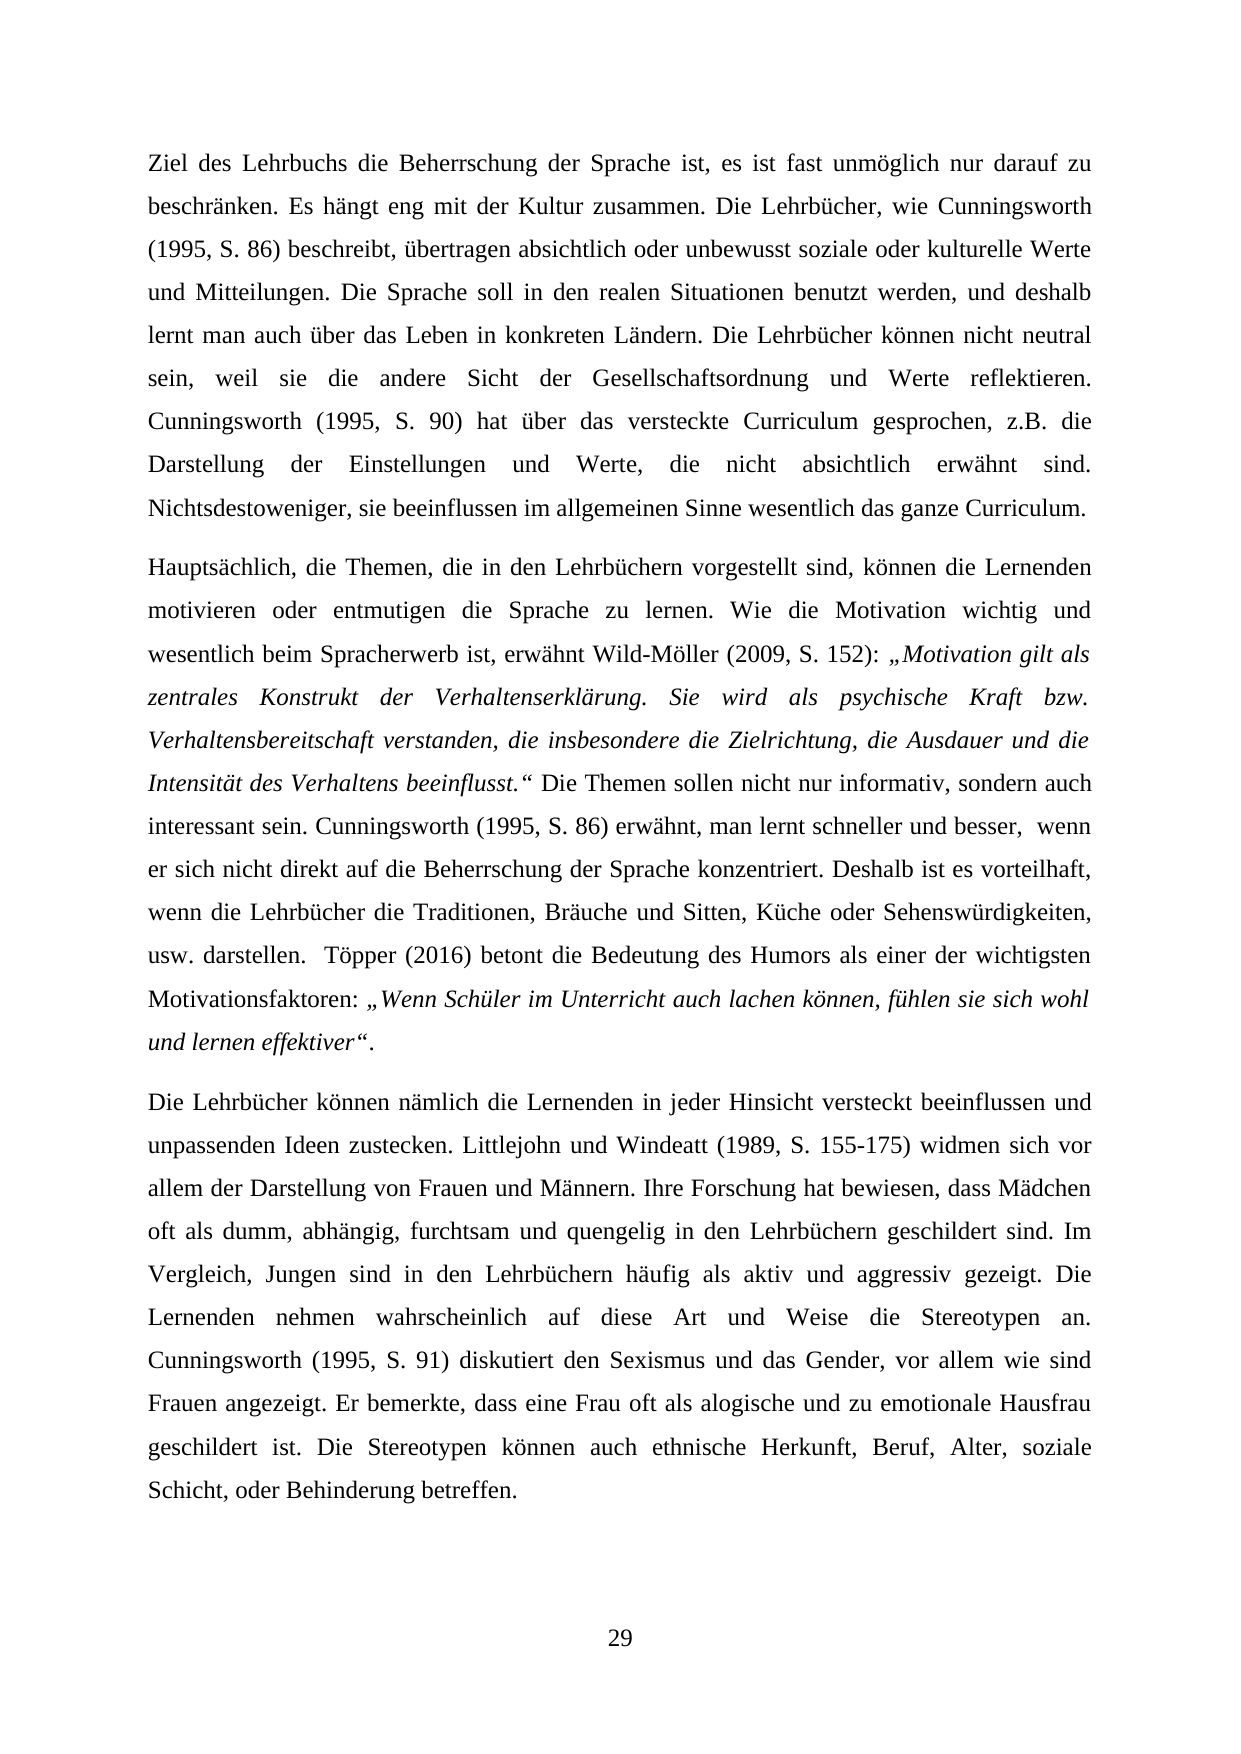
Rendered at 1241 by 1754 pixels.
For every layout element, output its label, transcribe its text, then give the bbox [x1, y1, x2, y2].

text Die Lehrbücher können nämlich die Lernenden in jeder Hinsicht versteckt beeinflussen und unpassenden Ideen zustecken. Littlejohn und Windeatt (1989, S. 155-175) widmen sich vor allem der Darstellung von Frauen und Männern. Ihre Forschung hat bewiesen, dass Mädchen oft als dumm, abhängig, furchtsam und quengelig in den Lehrbüchern geschildert sind. Im Vergleich, Jungen sind in den Lehrbüchern häufig als aktiv und aggressiv gezeigt. Die Lernenden nehmen wahrscheinlich auf diese Art und Weise die Stereotypen an. Cunningsworth (1995, S. 91) diskutiert den Sexismus und das Gender, vor allem wie sind Frauen angezeigt. Er bemerkte, dass eine Frau oft als alogische und zu emotionale Hausfrau geschildert ist. Die Stereotypen können auch ethnische Herkunft, Beruf, Alter, soziale Schicht, oder Behinderung betreffen. [148, 1087, 1093, 1503]
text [148, 148, 1093, 521]
text Hauptsächlich, die Themen, die in den Lehrbüchern vorgestellt sind, können die Lernenden motivieren oder entmutigen die Sprache zu lernen. Wie die Motivation wichtig und wesentlich beim Spracherwerb ist, erwähnt Wild-Möller (2009, S. 152): „Motivation gilt als zentrales Konstrukt der Verhaltenserklärung. Sie wird als psychische Kraft bzw. Verhaltensbereitschaft verstanden, die insbesondere die Zielrichtung, die Ausdauer und die Intensität des Verhaltens beeinflusst.“ Die Themen sollen nicht nur informativ, sondern auch interessant sein. Cunningsworth (1995, S. 86) erwähnt, man lernt schneller und besser, wenn er sich nicht direkt auf die Beherrschung der Sprache konzentriert. Deshalb ist es vorteilhaft, wenn die Lehrbücher die Traditionen, Bräuche und Sitten, Küche oder Sehenswürdigkeiten, usw. darstellen. Töpper (2016) betont die Bedeutung des Humors als einer der wichtigsten Motivationsfaktoren: „Wenn Schüler im Unterricht auch lachen können, fühlen sie sich wohl und lernen effektiver“. [148, 552, 1093, 1056]
